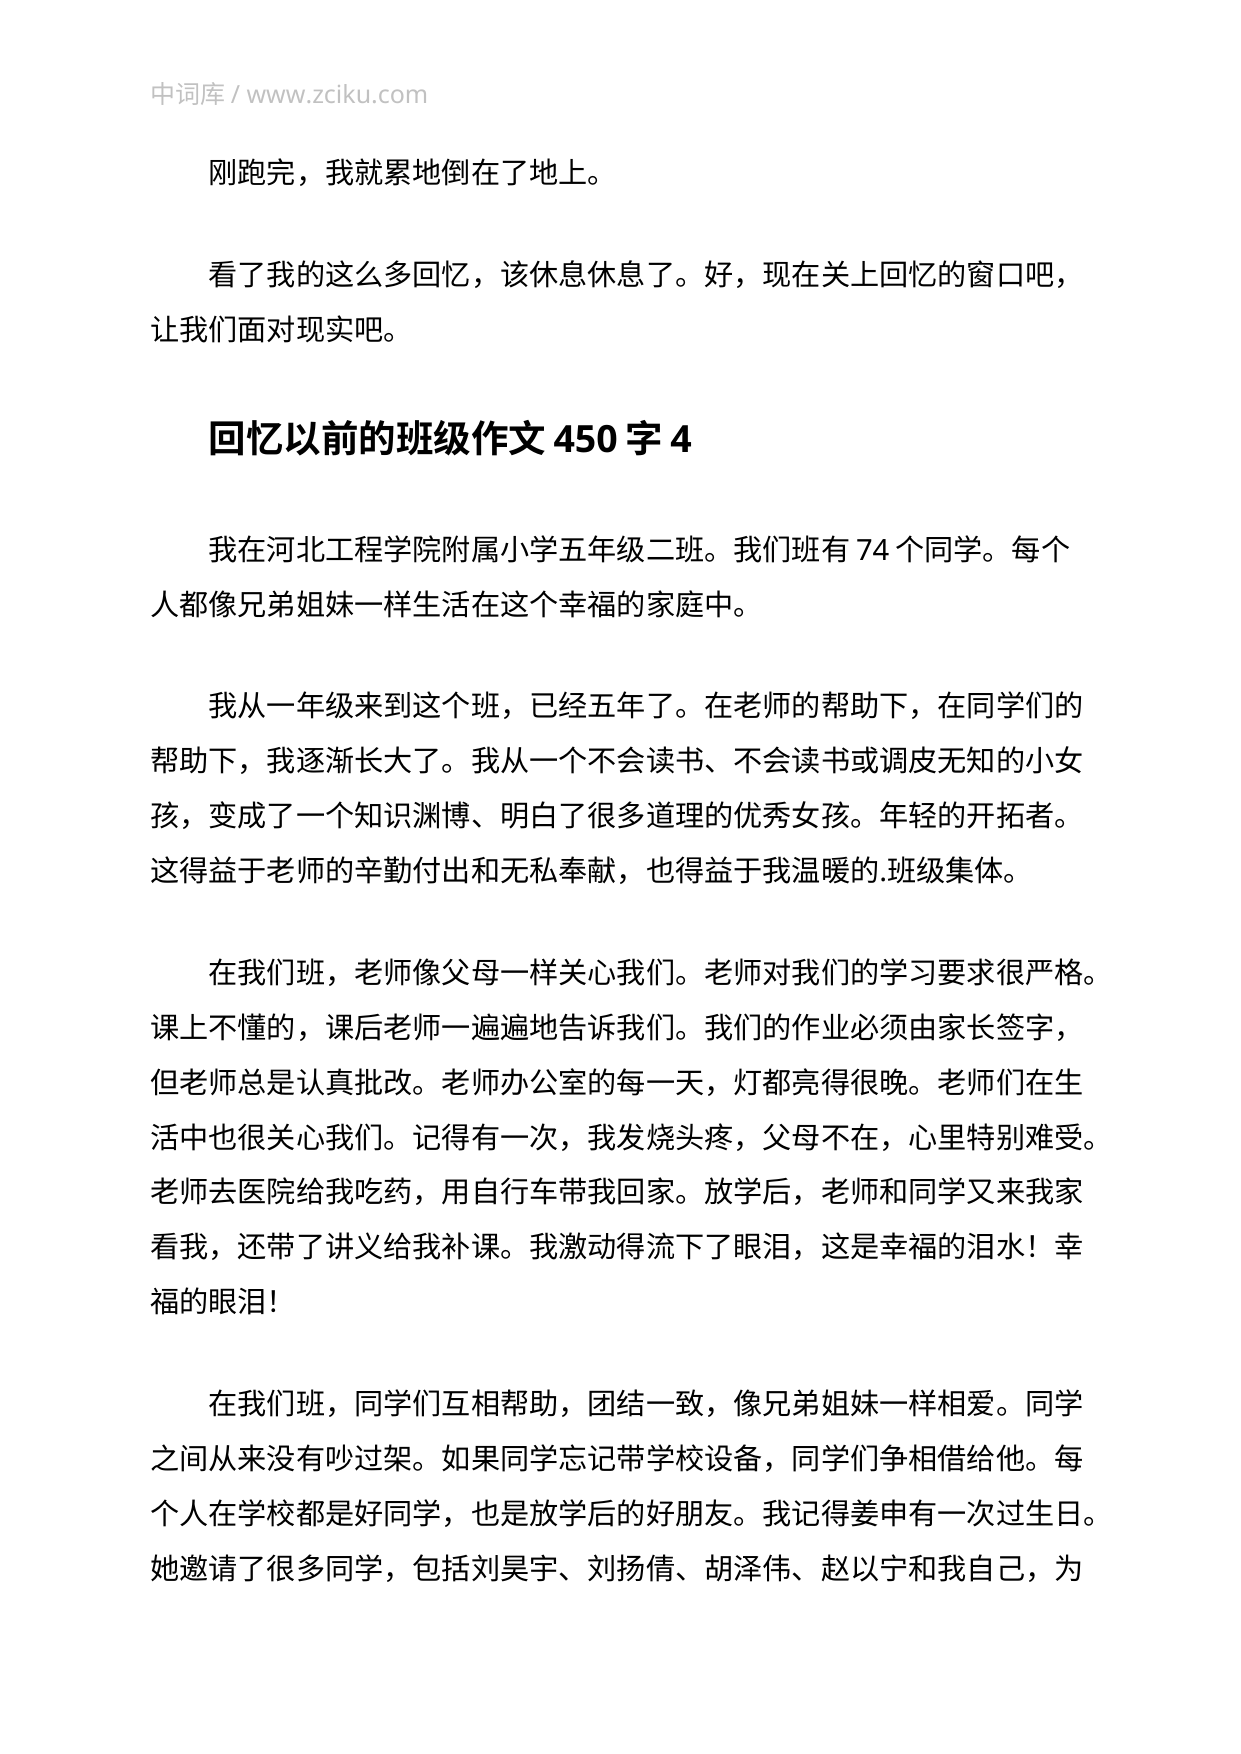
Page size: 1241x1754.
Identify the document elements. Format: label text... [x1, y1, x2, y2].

text 刚跑完，我就累地倒在了地上。 [150, 150, 1090, 192]
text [150, 1381, 1090, 1588]
text 看了我的这么多回忆，该休息休息了。好，现在关上回忆的窗口吧，让我们面对现实吧。 [150, 252, 1090, 349]
text 我在河北工程学院附属小学五年级二班。我们班有74个同学。每个人都像兄弟姐妹一样生活在这个幸福的家庭中。 [150, 526, 1090, 623]
text 回忆以前的班级作文450字4 [150, 408, 1090, 463]
text 我从一年级来到这个班，已经五年了。在老师的帮助下，在同学们的帮助下，我逐渐长大了。我从一个不会读书、不会读书或调皮无知的小女孩，变成了一个知识渊博、明白了很多道理的优秀女孩。年轻的开拓者。这得益于老师的辛勤付出和无私奉献，也得益于我温暖的.班级集体。 [150, 683, 1090, 890]
text 在我们班，老师像父母一样关心我们。老师对我们的学习要求很严格。课上不懂的，课后老师一遍遍地告诉我们。我们的作业必须由家长签字，但老师总是认真批改。老师办公室的每一天，灯都亮得很晚。老师们在生活中也很关心我们。记得有一次，我发烧头疼，父母不在，心里特别难受。老师去医院给我吃药，用自行车带我回家。放学后，老师和同学又来我家看我，还带了讲义给我补课。我激动得流下了眼泪，这是幸福的泪水！幸福的眼泪！ [150, 949, 1090, 1321]
